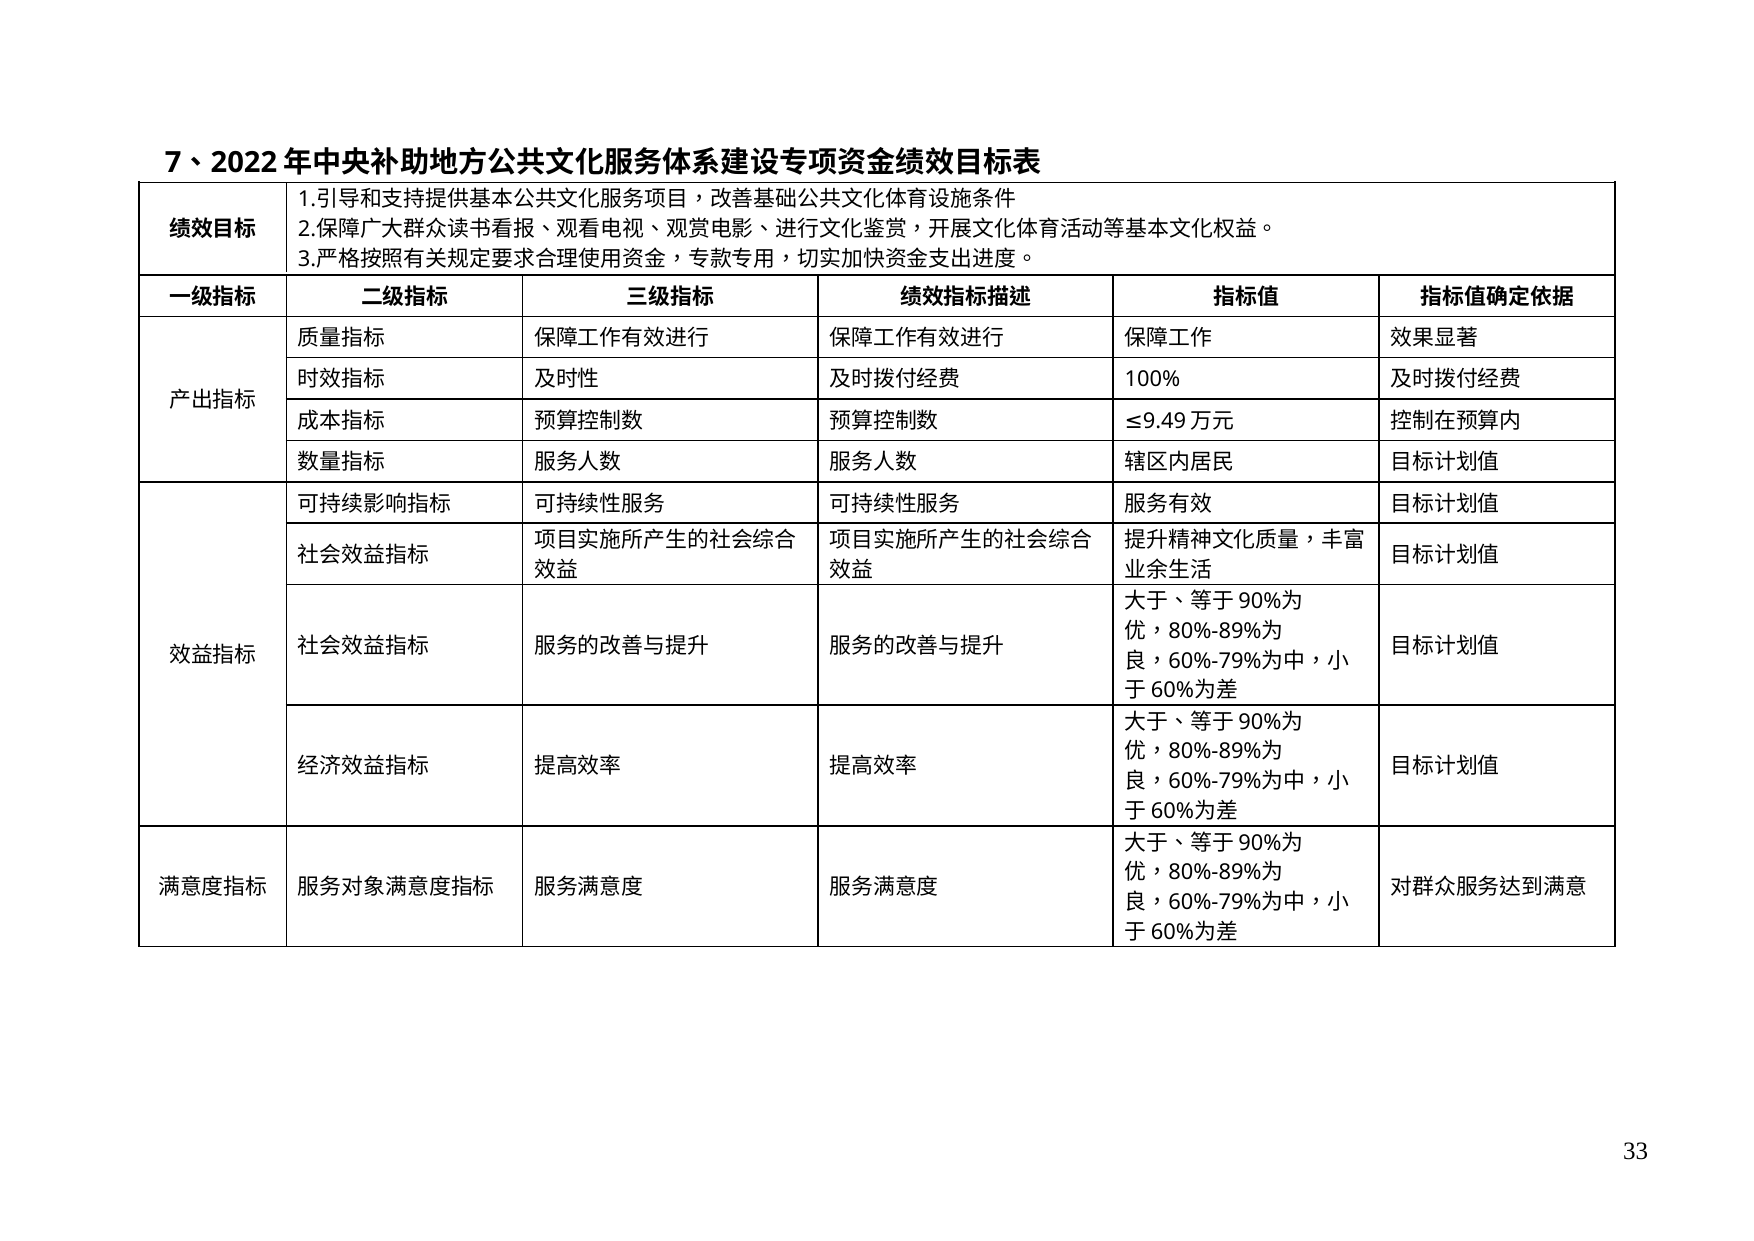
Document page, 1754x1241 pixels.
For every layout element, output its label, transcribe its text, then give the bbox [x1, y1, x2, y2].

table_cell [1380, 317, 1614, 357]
text 7、2022年中央补助地方公共文化服务体系建设专项资金绩效目标表 [106, 142, 1648, 181]
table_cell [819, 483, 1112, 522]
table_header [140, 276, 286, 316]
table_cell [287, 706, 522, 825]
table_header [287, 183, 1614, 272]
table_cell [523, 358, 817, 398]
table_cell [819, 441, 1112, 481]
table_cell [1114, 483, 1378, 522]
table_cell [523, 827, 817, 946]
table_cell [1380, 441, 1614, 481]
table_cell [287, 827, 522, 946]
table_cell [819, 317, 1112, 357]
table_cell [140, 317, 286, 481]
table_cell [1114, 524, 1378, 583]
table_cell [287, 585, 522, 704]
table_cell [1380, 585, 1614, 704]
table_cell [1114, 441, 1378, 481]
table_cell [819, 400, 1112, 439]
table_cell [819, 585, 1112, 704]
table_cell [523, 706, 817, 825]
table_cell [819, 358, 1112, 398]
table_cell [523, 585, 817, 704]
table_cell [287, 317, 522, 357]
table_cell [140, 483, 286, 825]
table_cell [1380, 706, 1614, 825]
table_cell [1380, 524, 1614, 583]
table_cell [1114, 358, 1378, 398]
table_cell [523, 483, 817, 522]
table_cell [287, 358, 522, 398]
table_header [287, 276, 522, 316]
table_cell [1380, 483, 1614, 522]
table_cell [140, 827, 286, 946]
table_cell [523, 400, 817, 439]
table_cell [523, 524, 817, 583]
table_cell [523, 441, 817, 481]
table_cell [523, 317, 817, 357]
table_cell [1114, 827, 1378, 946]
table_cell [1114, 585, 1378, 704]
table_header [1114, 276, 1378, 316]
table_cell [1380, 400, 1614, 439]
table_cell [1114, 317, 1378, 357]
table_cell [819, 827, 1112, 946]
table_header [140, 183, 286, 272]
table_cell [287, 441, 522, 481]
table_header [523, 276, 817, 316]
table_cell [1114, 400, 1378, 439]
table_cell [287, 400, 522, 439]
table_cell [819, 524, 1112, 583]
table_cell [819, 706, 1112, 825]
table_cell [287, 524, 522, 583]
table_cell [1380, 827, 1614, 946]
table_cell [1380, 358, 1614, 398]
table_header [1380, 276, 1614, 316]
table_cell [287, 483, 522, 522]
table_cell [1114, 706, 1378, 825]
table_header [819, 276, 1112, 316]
